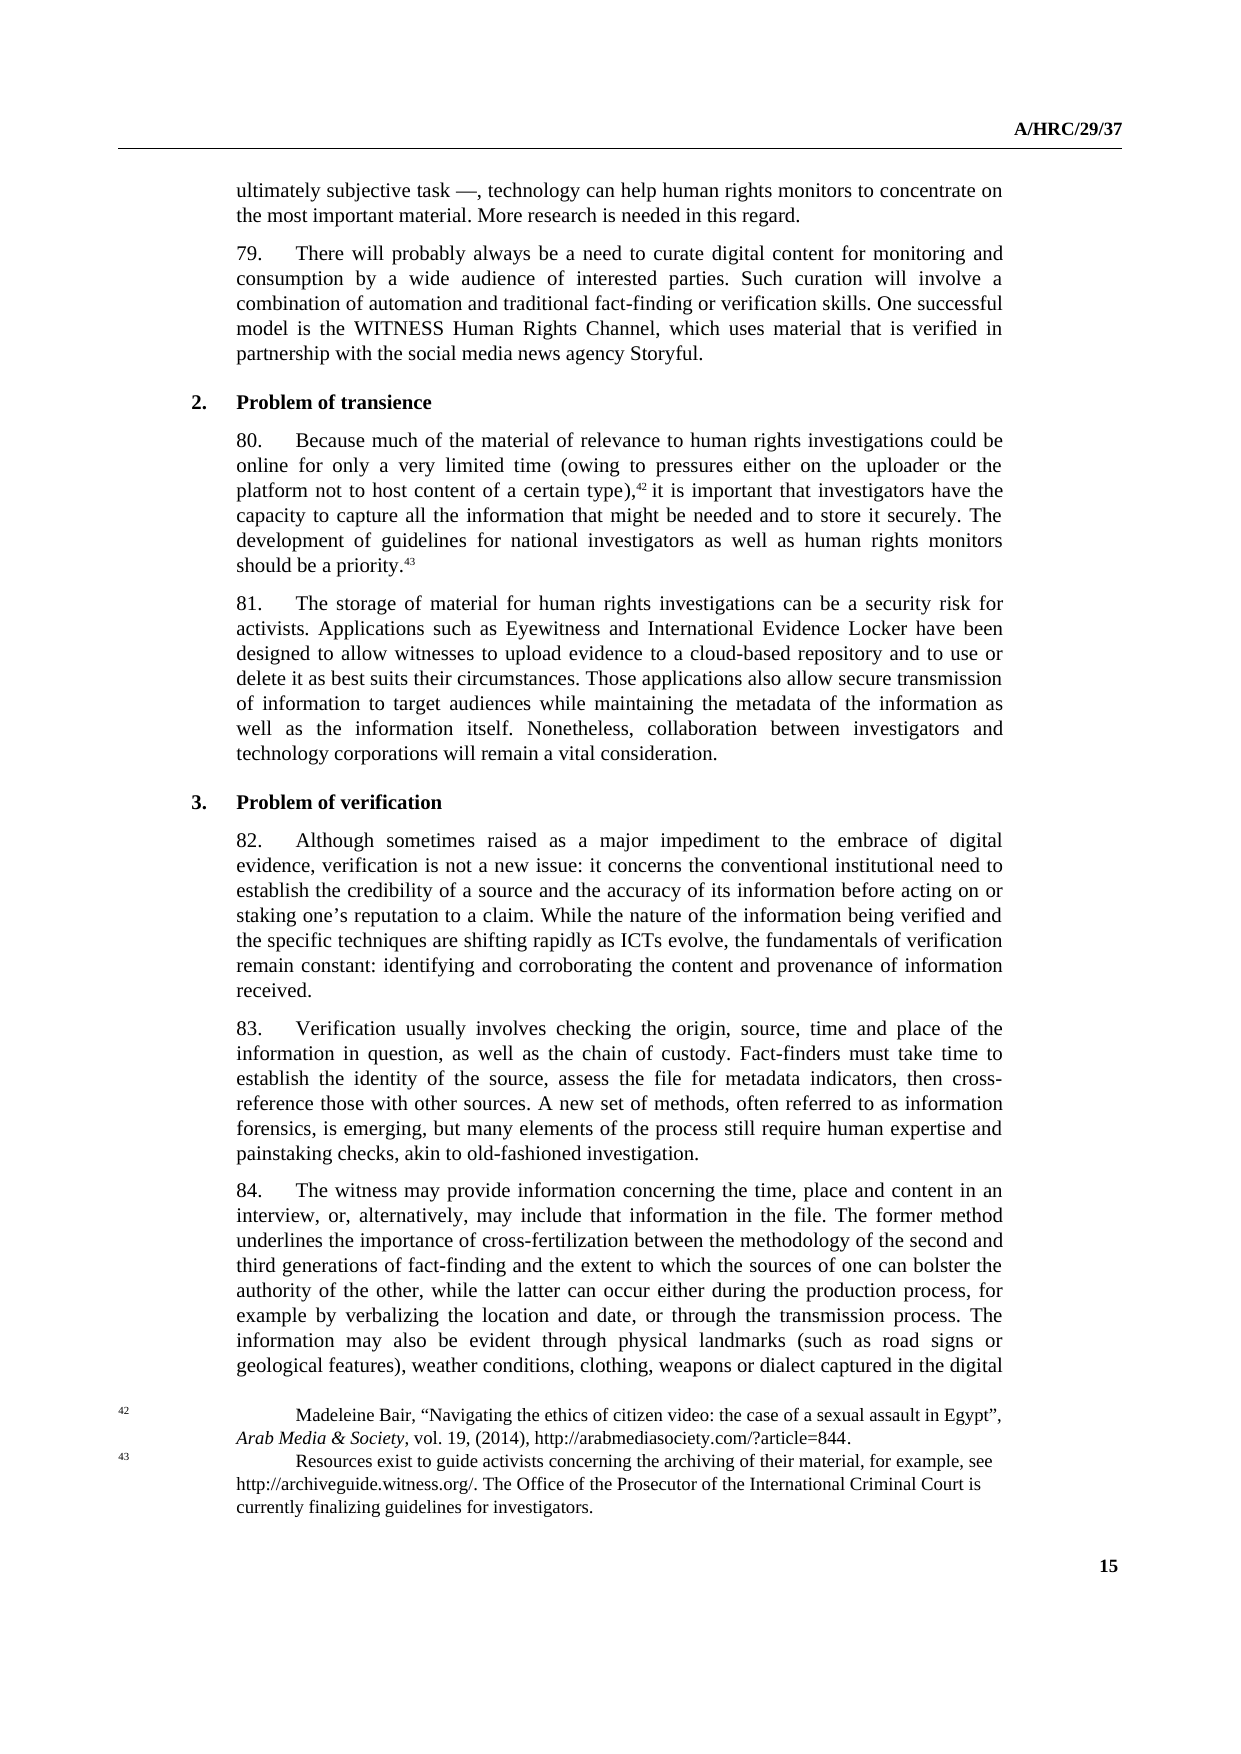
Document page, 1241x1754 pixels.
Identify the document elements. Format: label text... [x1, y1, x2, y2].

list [236, 177, 1004, 227]
list Verification usually involves checking the origin, source, time and place of the information in question, as well as the chain of custody. Fact-finders must take time to establish the identity of the source, assess the file for metadata indicators, then cross-reference those with other sources. A new set of methods, often referred to as information forensics, is emerging, but many elements of the process still require human expertise and painstaking checks, akin to old-fashioned investigation. [236, 1015, 1004, 1165]
list Because much of the material of relevance to human rights investigations could be online for only a very limited time (owing to pressures either on the uploader or the platform not to host content of a certain type), it is important that investigators have the capacity to capture all the information that might be needed and to store it securely. The development of guidelines for national investigators as well as human rights monitors should be a priority. [236, 427, 1004, 577]
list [236, 1177, 1004, 1377]
list Although sometimes raised as a major impediment to the embrace of digital evidence, verification is not a new issue: it concerns the conventional institutional need to establish the credibility of a source and the accuracy of its information before acting on or staking one’s reputation to a claim. While the nature of the information being verified and the specific techniques are shifting rapidly as ICTs evolve, the fundamentals of verification remain constant: identifying and corroborating the content and provenance of information received. [236, 827, 1004, 1002]
list The storage of material for human rights investigations can be a security risk for activists. Applications such as Eyewitness and International Evidence Locker have been designed to allow witnesses to upload evidence to a cloud-based repository and to use or delete it as best suits their circumstances. Those applications also allow secure transmission of information to target audiences while maintaining the metadata of the information as well as the information itself. Nonetheless, collaboration between investigators and technology corporations will remain a vital consideration. [236, 590, 1004, 765]
text 3. Problem of verification [118, 790, 1004, 815]
list There will probably always be a need to curate digital content for monitoring and consumption by a wide audience of interested parties. Such curation will involve a combination of automation and traditional fact-finding or verification skills. One successful model is the WITNESS Human Rights Channel, which uses material that is verified in partnership with the social media news agency Storyful. [236, 240, 1004, 365]
text 2. Problem of transience [118, 390, 1004, 415]
